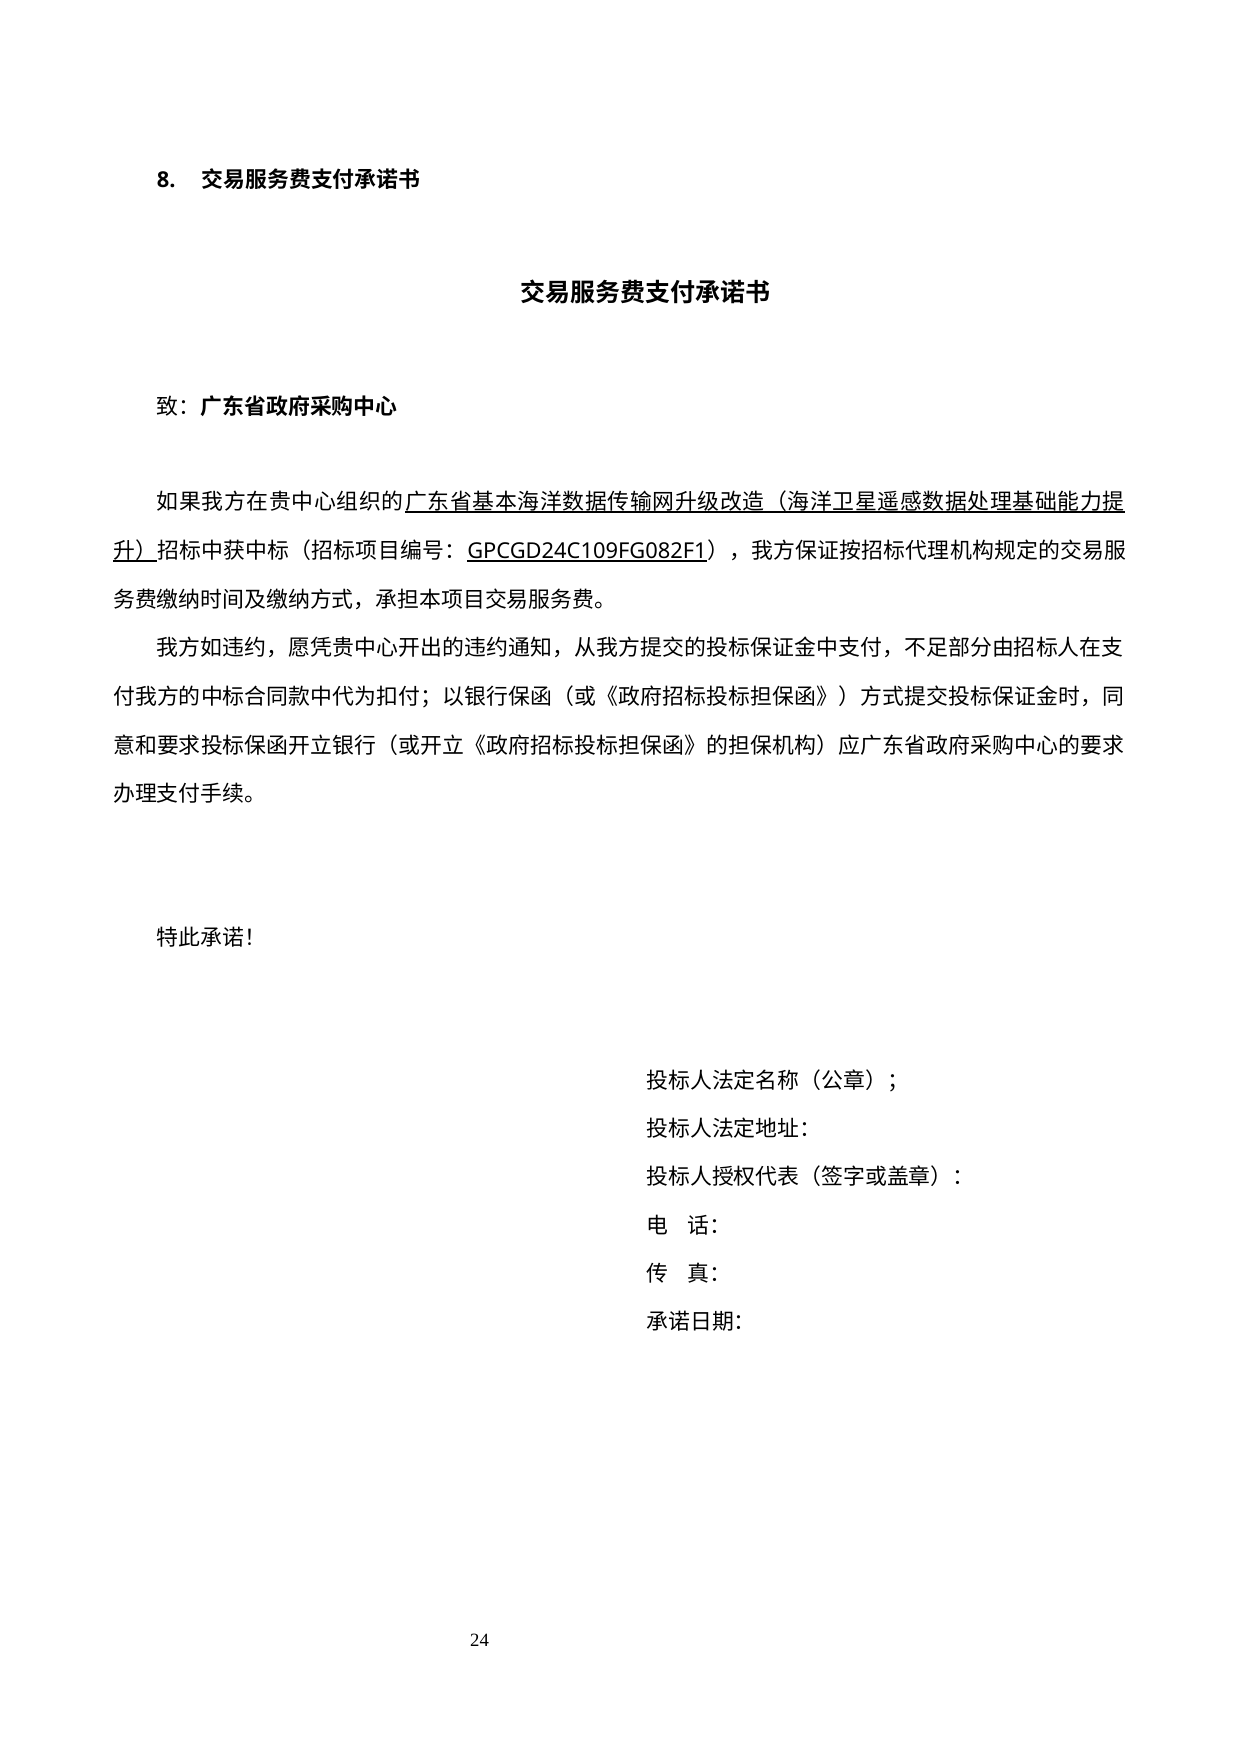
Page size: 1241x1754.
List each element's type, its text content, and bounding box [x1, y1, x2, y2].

text 投标人法定地址： [602, 1111, 1127, 1143]
text 交易服务费支付承诺书 [113, 258, 1127, 323]
text 投标人法定名称（公章）； [602, 1062, 1127, 1095]
subtitle 交易服务费支付承诺书 [113, 162, 1127, 194]
text 承诺日期： [602, 1304, 1127, 1336]
text 传 真： [602, 1256, 1127, 1288]
text 特此承诺！ [113, 919, 1127, 952]
text 投标人授权代表（签字或盖章）： [602, 1159, 1127, 1191]
text 致：广东省政府采购中心 [113, 388, 1127, 421]
text 电 话： [602, 1207, 1127, 1240]
text 如果我方在贵中心组织的广东省基本海洋数据传输网升级改造（海洋卫星遥感数据处理基础能力提升）招标中获中标（招标项目编号：GPCGD24C109FG082F1），我方保证按招标代理机构规定的交易服务费缴纳时间及缴纳方式，承担本项目交易服务费。 [113, 484, 1127, 614]
text 我方如违约，愿凭贵中心开出的违约通知，从我方提交的投标保证金中支付，不足部分由招标人在支付我方的中标合同款中代为扣付；以银行保函（或《政府招标投标担保函》）方式提交投标保证金时，同意和要求投标保函开立银行（或开立《政府招标投标担保函》的担保机构）应广东省政府采购中心的要求办理支付手续。 [113, 630, 1127, 808]
